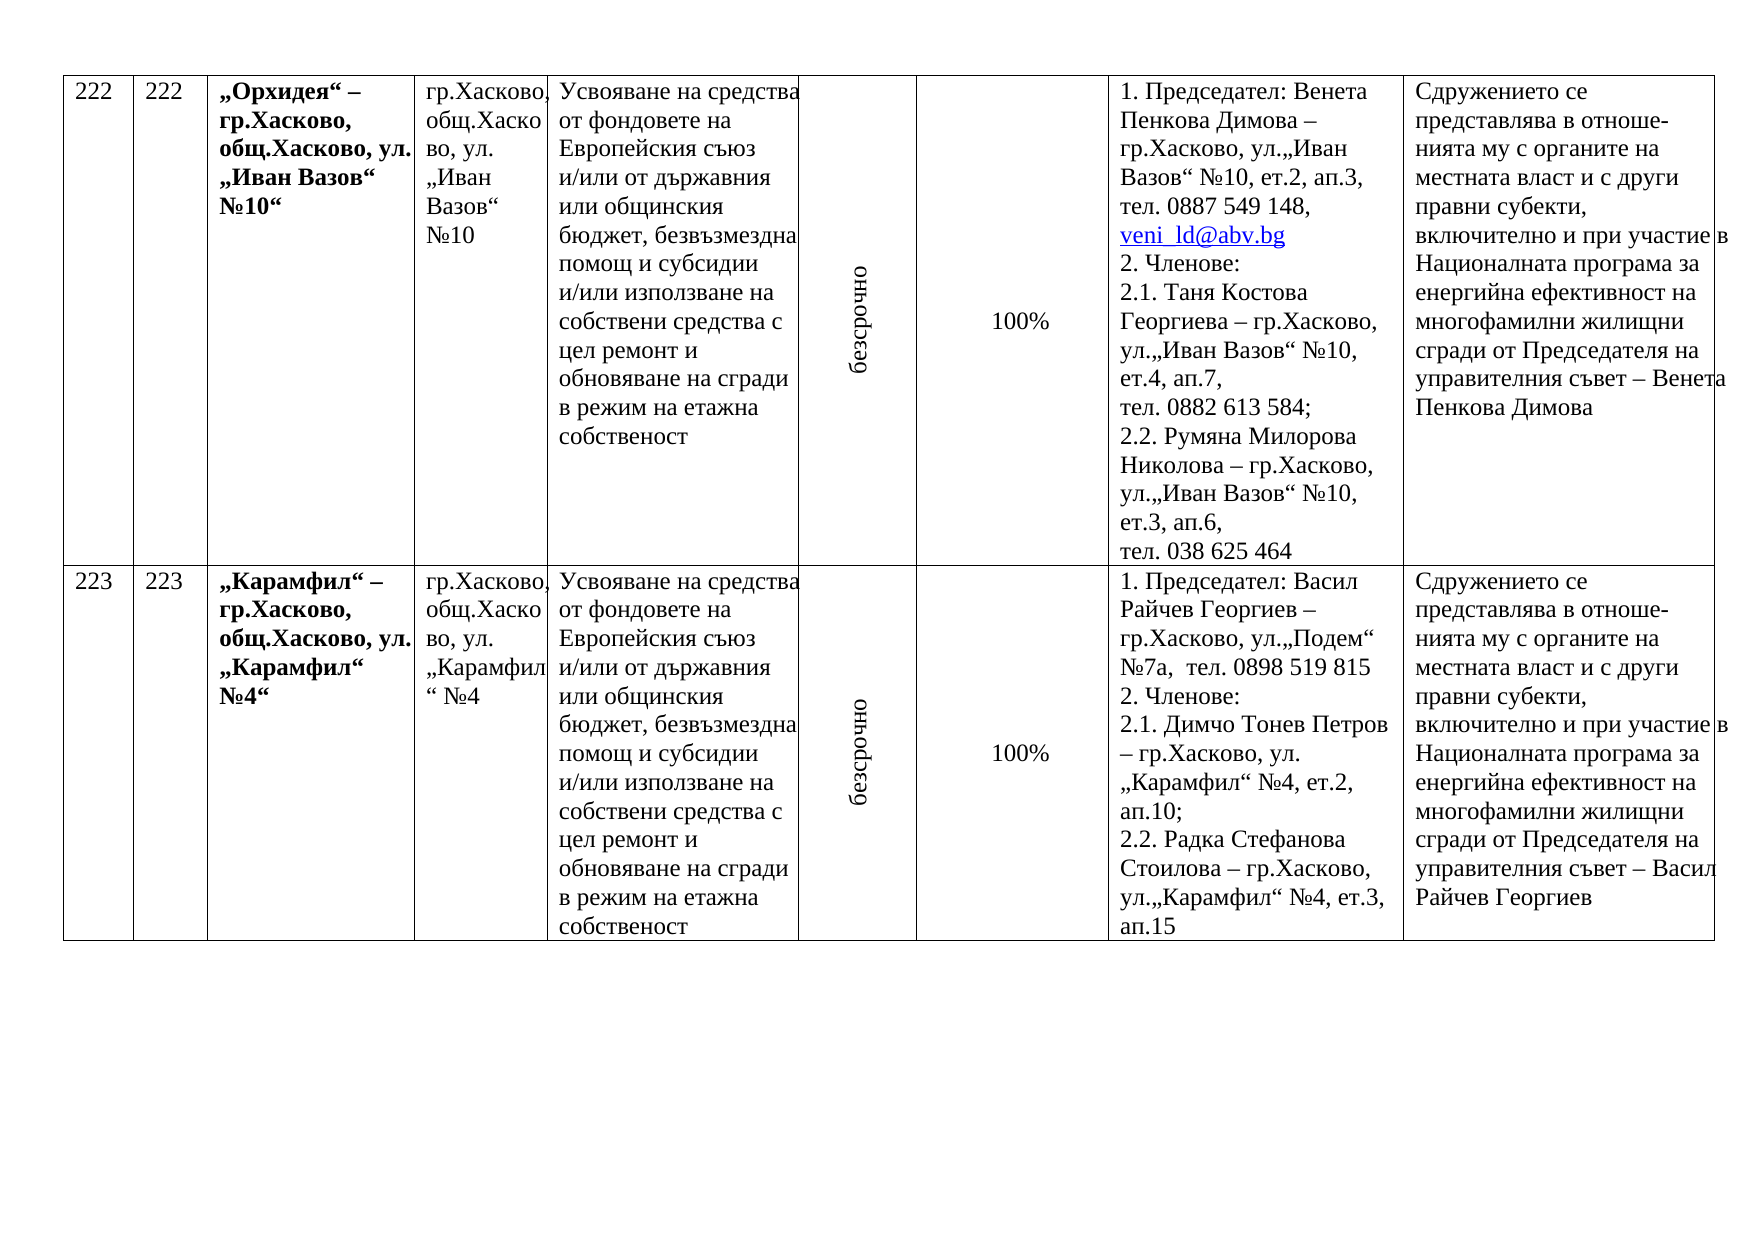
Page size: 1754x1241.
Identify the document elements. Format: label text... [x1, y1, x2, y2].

table_cell 222 [64, 76, 133, 565]
table_cell Сдружението се представлява в отноше- нията му с органите на местната власт и с други правни субекти, включително и при участие в Националната програма за енергийна ефективност на многофамилни жилищни сгради от Председателя на управителния съвет – Венета Пенкова Димова [1404, 76, 1714, 565]
table_cell 1. Председател: Васил Райчев Георгиев – гр.Хасково, ул.„Подем“ №7а, тел. 0898 519 815 2. Членове: 2.1. Димчо Тонев Петров – гр.Хасково, ул.„Карамфил“ №4, ет.2, ап.10; 2.2. Радка Стефанова Стоилова – гр.Хасково, ул.„Карамфил“ №4, ет.3, ап.15 [1109, 566, 1403, 939]
table_cell 223 [134, 566, 207, 939]
table_cell 222 [134, 76, 207, 565]
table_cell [548, 566, 798, 939]
table_cell 223 [64, 566, 133, 939]
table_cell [548, 76, 798, 565]
table_cell „Карамфил“ – гр.Хасково, общ.Хасково, ул.„Карамфил“ №4“ [208, 566, 414, 939]
table_cell безсрочно [799, 566, 916, 939]
table_cell гр.Хасково, общ.Хасково, ул.„Карамфил“ №4 [415, 566, 547, 939]
table_cell „Орхидея“ – гр.Хасково, общ.Хасково, ул.„Иван Вазов“ №10“ [208, 76, 414, 565]
table_cell 1. Председател: Венета Пенкова Димова – гр.Хасково, ул.„Иван Вазов“ №10, ет.2, ап.3, тел. 0887 549 148, veni_ld@abv.bg 2. Членове: 2.1. Таня Костова Георгиева – гр.Хасково, ул.„Иван Вазов“ №10, ет.4, ап.7, тел. 0882 613 584; 2.2. Румяна Милорова Николова – гр.Хасково, ул.„Иван Вазов“ №10, ет.3, ап.6, тел. 038 625 464 [1109, 76, 1403, 565]
table_cell 100% [917, 566, 1108, 939]
table_cell Сдружението се представлява в отноше- нията му с органите на местната власт и с други правни субекти, включително и при участие в Националната програма за енергийна ефективност на многофамилни жилищни сгради от Председателя на управителния съвет – Васил Райчев Георгиев [1404, 566, 1714, 939]
table_cell безсрочно [799, 76, 916, 565]
table_cell 100% [917, 76, 1108, 565]
table_cell гр.Хасково, общ.Хасково, ул.„Иван Вазов“ №10 [415, 76, 547, 565]
